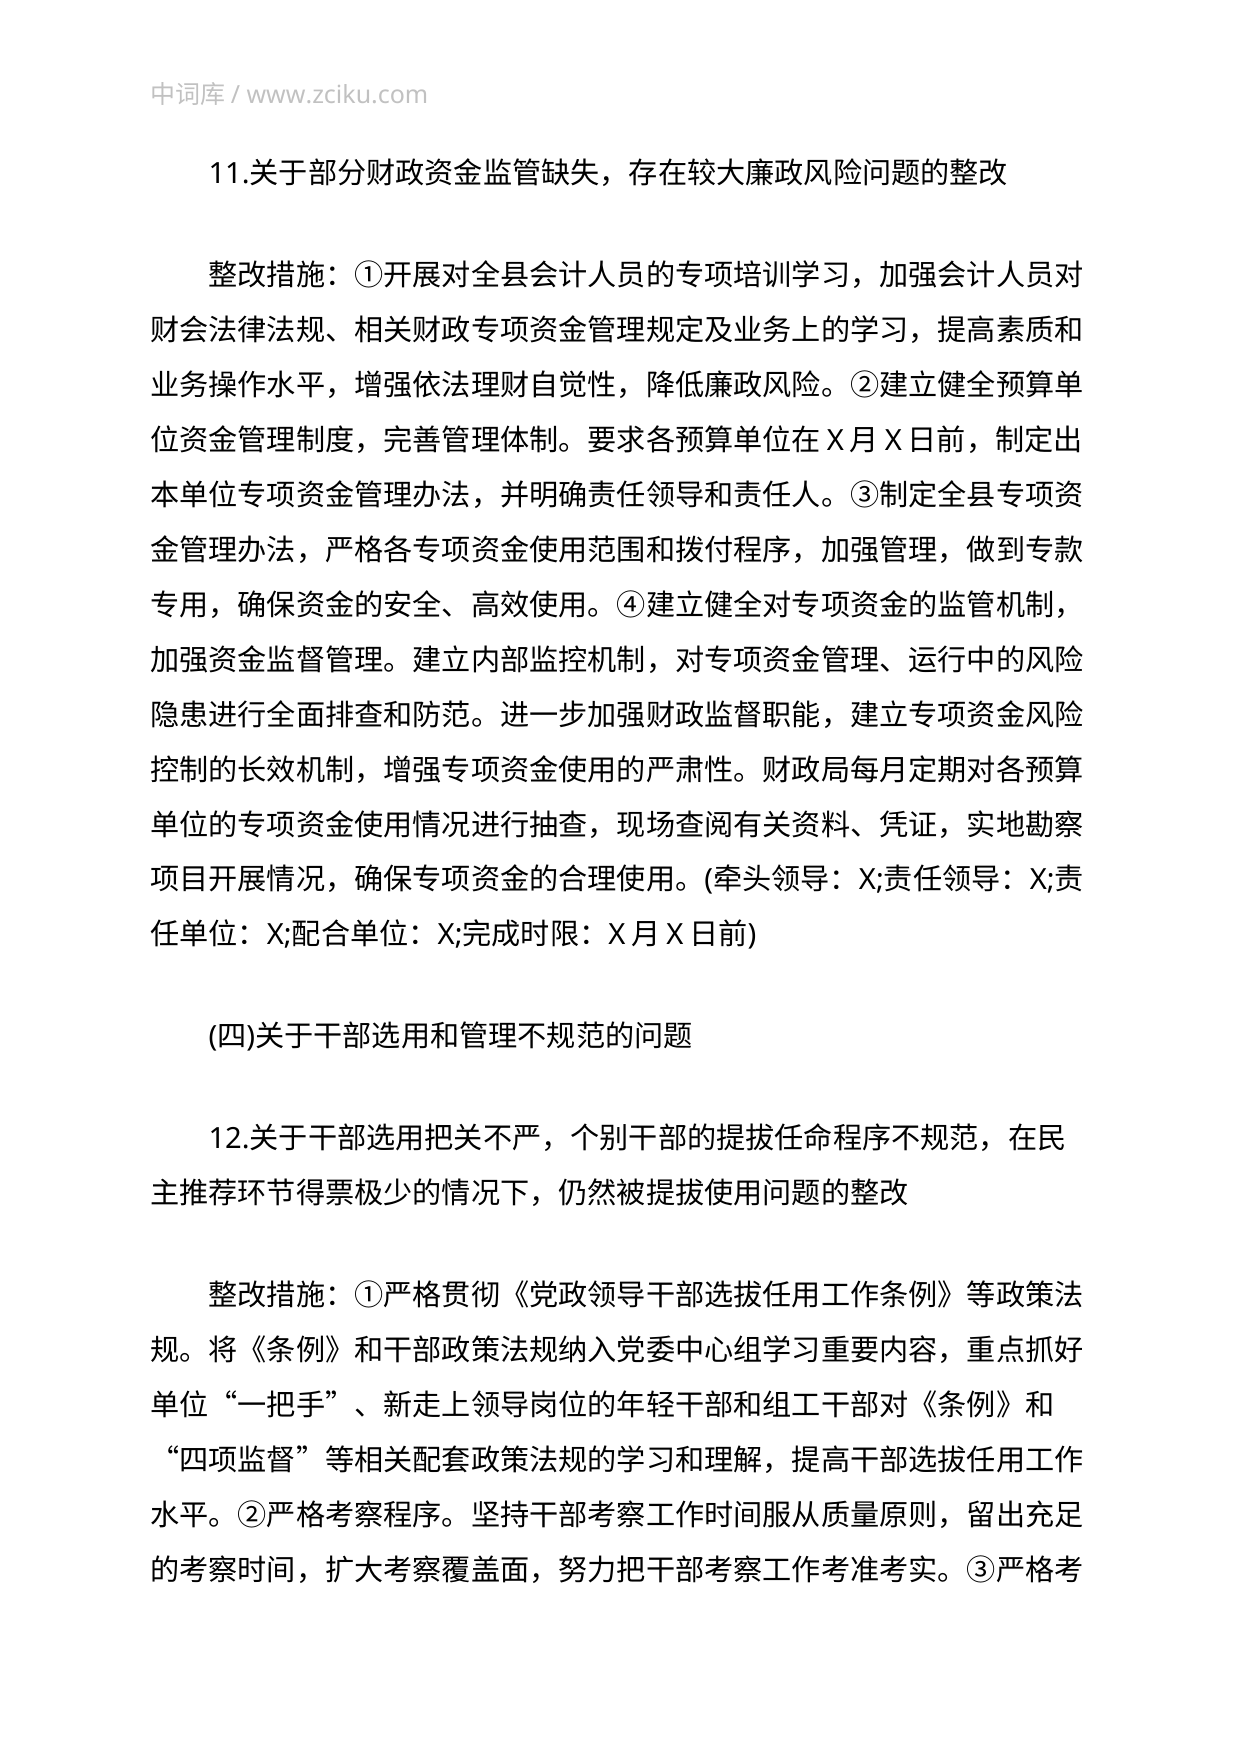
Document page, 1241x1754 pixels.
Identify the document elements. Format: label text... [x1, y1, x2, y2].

text 12.关于干部选用把关不严，个别干部的提拔任命程序不规范，在民主推荐环节得票极少的情况下，仍然被提拔使用问题的整改 [150, 1115, 1090, 1212]
text 11.关于部分财政资金监管缺失，存在较大廉政风险问题的整改 [150, 150, 1090, 192]
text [150, 1272, 1090, 1588]
text 整改措施：①开展对全县会计人员的专项培训学习，加强会计人员对财会法律法规、相关财政专项资金管理规定及业务上的学习，提高素质和业务操作水平，增强依法理财自觉性，降低廉政风险。②建立健全预算单位资金管理制度，完善管理体制。要求各预算单位在X月X日前，制定出本单位专项资金管理办法，并明确责任领导和责任人。③制定全县专项资金管理办法，严格各专项资金使用范围和拨付程序，加强管理，做到专款专用，确保资金的安全、高效使用。④建立健全对专项资金的监管机制，加强资金监督管理。建立内部监控机制，对专项资金管理、运行中的风险隐患进行全面排查和防范。进一步加强财政监督职能，建立专项资金风险控制的长效机制，增强专项资金使用的严肃性。财政局每月定期对各预算单位的专项资金使用情况进行抽查，现场查阅有关资料、凭证，实地勘察项目开展情况，确保专项资金的合理使用。(牵头领导：X;责任领导：X;责任单位：X;配合单位：X;完成时限：X月X日前) [150, 252, 1090, 953]
text (四)关于干部选用和管理不规范的问题 [150, 1013, 1090, 1055]
